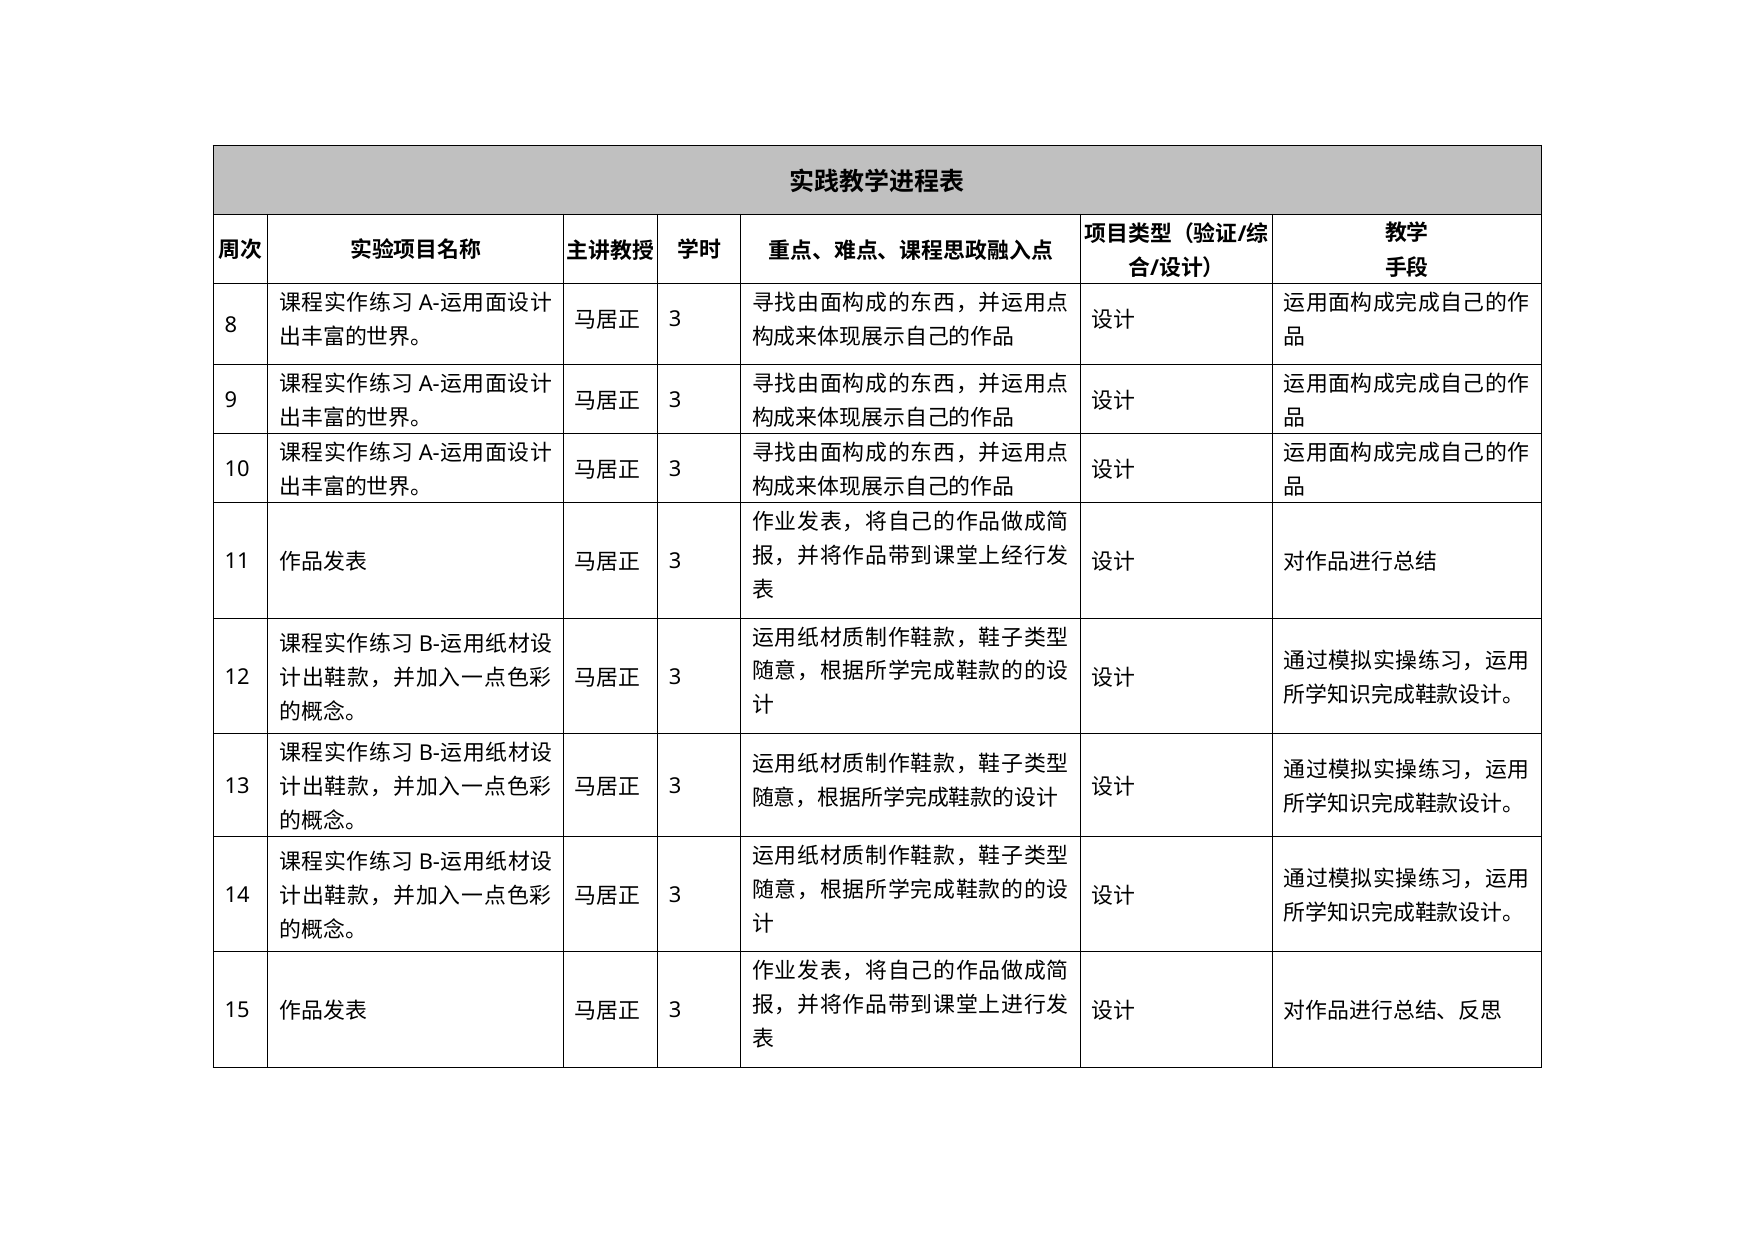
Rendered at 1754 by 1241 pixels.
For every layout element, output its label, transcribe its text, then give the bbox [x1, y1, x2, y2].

table_cell 运用纸材质制作鞋款，鞋子类型随意，根据所学完成鞋款的的设计 [741, 619, 1080, 733]
table_cell 周次 [214, 215, 267, 283]
table_cell 教学 手段 [1273, 215, 1541, 283]
table_cell 课程实作练习B-运用纸材设计出鞋款，并加入一点色彩的概念。 [268, 619, 563, 733]
table_cell 作业发表，将自己的作品做成简报，并将作品带到课堂上进行发表 [741, 952, 1080, 1067]
table_cell 运用纸材质制作鞋款，鞋子类型随意，根据所学完成鞋款的的设计 [741, 837, 1080, 951]
table_cell 实践教学进程表 [214, 146, 1541, 214]
table_cell 项目类型（验证/综合/设计） [1081, 215, 1272, 283]
table_cell 14 [214, 837, 267, 951]
table_cell 设计 [1081, 284, 1272, 364]
table_cell 设计 [1081, 503, 1272, 617]
table_cell 3 [658, 434, 740, 502]
table_cell 马居正 [564, 365, 657, 433]
table_cell 马居正 [564, 734, 657, 836]
table_cell 3 [658, 837, 740, 951]
table_cell 课程实作练习A-运用面设计出丰富的世界。 [268, 434, 563, 502]
table_cell 课程实作练习B-运用纸材设计出鞋款，并加入一点色彩的概念。 [268, 837, 563, 951]
table_cell 作品发表 [268, 503, 563, 617]
table_cell 寻找由面构成的东西，并运用点构成来体现展示自己的作品 [741, 284, 1080, 364]
table_cell 10 [214, 434, 267, 502]
table_cell 通过模拟实操练习，运用所学知识完成鞋款设计。 [1273, 837, 1541, 951]
table_cell 实验项目名称 [268, 215, 563, 283]
table_cell 8 [214, 284, 267, 364]
table_cell 课程实作练习A-运用面设计出丰富的世界。 [268, 365, 563, 433]
table_cell 3 [658, 734, 740, 836]
table_cell 重点、难点、课程思政融入点 [741, 215, 1080, 283]
table_cell 主讲教授 [564, 215, 657, 283]
table_cell 设计 [1081, 434, 1272, 502]
table_cell 13 [214, 734, 267, 836]
table_cell 马居正 [564, 284, 657, 364]
table_cell 马居正 [564, 434, 657, 502]
table_cell 马居正 [564, 503, 657, 617]
table_cell 3 [658, 952, 740, 1067]
table_cell 对作品进行总结、反思 [1273, 952, 1541, 1067]
table_cell 设计 [1081, 619, 1272, 733]
table_cell 马居正 [564, 952, 657, 1067]
table_cell 11 [214, 503, 267, 617]
table_cell 3 [658, 365, 740, 433]
table_cell 运用面构成完成自己的作品 [1273, 365, 1541, 433]
table_cell 设计 [1081, 734, 1272, 836]
table_cell 课程实作练习A-运用面设计出丰富的世界。 [268, 284, 563, 364]
table_cell 通过模拟实操练习，运用所学知识完成鞋款设计。 [1273, 619, 1541, 733]
table_cell 作品发表 [268, 952, 563, 1067]
table_cell 学时 [658, 215, 740, 283]
table_cell 马居正 [564, 837, 657, 951]
table_cell 设计 [1081, 952, 1272, 1067]
table_cell 3 [658, 619, 740, 733]
table_cell 9 [214, 365, 267, 433]
table_cell 运用纸材质制作鞋款，鞋子类型随意，根据所学完成鞋款的设计 [741, 734, 1080, 836]
table_cell 3 [658, 284, 740, 364]
table_cell 设计 [1081, 365, 1272, 433]
table_cell 15 [214, 952, 267, 1067]
table_cell 寻找由面构成的东西，并运用点构成来体现展示自己的作品 [741, 365, 1080, 433]
table_cell 运用面构成完成自己的作品 [1273, 434, 1541, 502]
table_cell 3 [658, 503, 740, 617]
table_cell 马居正 [564, 619, 657, 733]
table_cell 对作品进行总结 [1273, 503, 1541, 617]
table_cell 寻找由面构成的东西，并运用点构成来体现展示自己的作品 [741, 434, 1080, 502]
table_cell 设计 [1081, 837, 1272, 951]
table_cell 12 [214, 619, 267, 733]
table_cell 运用面构成完成自己的作品 [1273, 284, 1541, 364]
table_cell 作业发表，将自己的作品做成简报，并将作品带到课堂上经行发表 [741, 503, 1080, 617]
table_cell 通过模拟实操练习，运用所学知识完成鞋款设计。 [1273, 734, 1541, 836]
table_cell 课程实作练习B-运用纸材设计出鞋款，并加入一点色彩的概念。 [268, 734, 563, 836]
